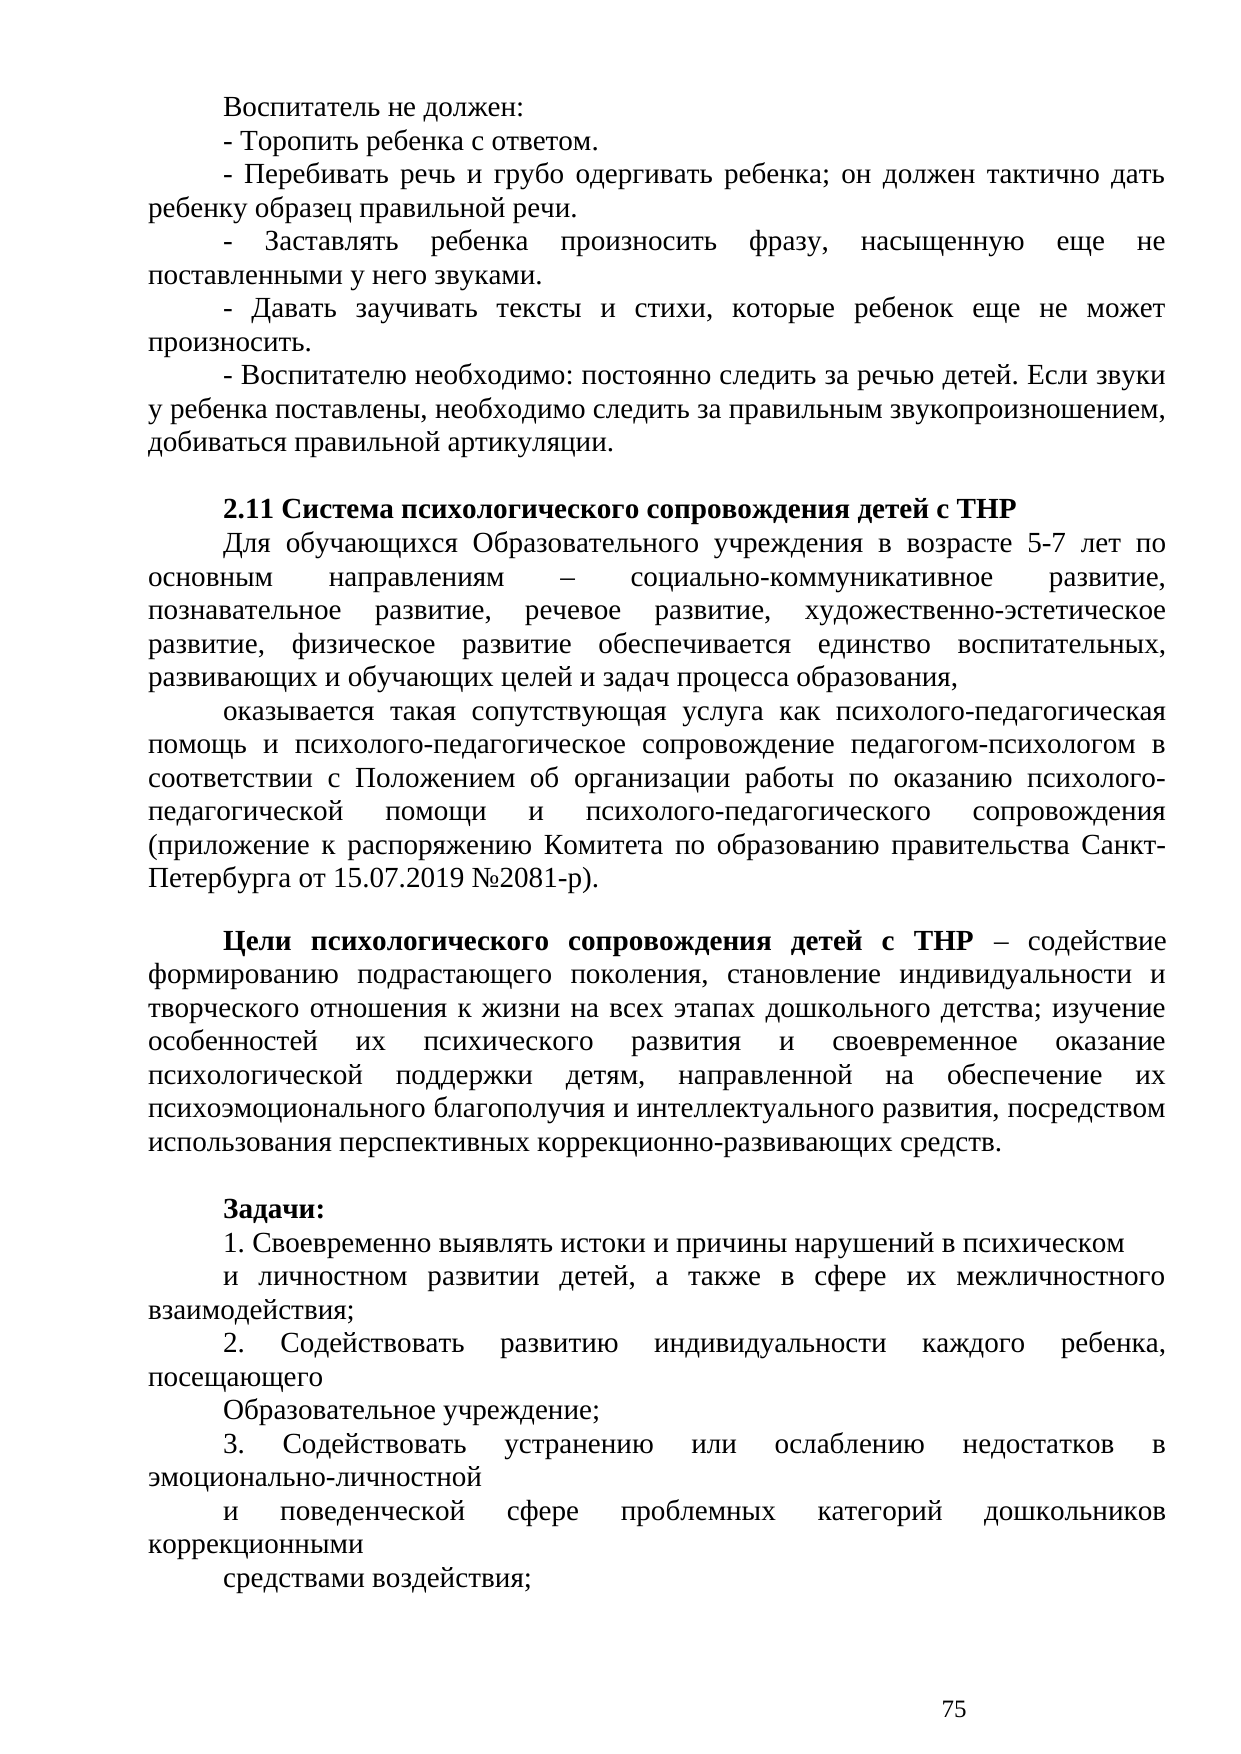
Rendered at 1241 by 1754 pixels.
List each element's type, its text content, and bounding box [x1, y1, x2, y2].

text 1. Своевременно выявлять истоки и причины нарушений в психическом [148, 1225, 1167, 1258]
text Воспитатель не должен: [148, 89, 1167, 123]
text Для обучающихся Образовательного учреждения в возрасте 5-7 лет по основным направлениям – социально-коммуникативное развитие, познавательное развитие, речевое развитие, художественно-эстетическое развитие, физическое развитие обеспечивается единство воспитательных, развивающих и обучающих целей и задач процесса образования, [148, 525, 1167, 693]
text - Торопить ребенка с ответом. [148, 123, 1167, 156]
text - Воспитателю необходимо: постоянно следить за речью детей. Если звуки у ребенка поставлены, необходимо следить за правильным звукопроизношением, добиваться правильной артикуляции. [148, 357, 1167, 458]
text - Давать заучивать тексты и стихи, которые ребенок еще не может произносить. [148, 290, 1167, 357]
text Задачи: [148, 1191, 1167, 1225]
text и поведенческой сфере проблемных категорий дошкольников коррекционными [148, 1493, 1167, 1560]
text средствами воздействия; [148, 1560, 1167, 1594]
text - Заставлять ребенка произносить фразу, насыщенную еще не поставленными у него звуками. [148, 223, 1167, 290]
text оказывается такая сопутствующая услуга как психолого-педагогическая помощь и психолого-педагогическое сопровождение педагогом-психологом в соответствии с Положением об организации работы по оказанию психолого-педагогической помощи и психолого-педагогического сопровождения (приложение к распоряжению Комитета по образованию правительства Санкт-Петербурга от 15.07.2019 №2081-р). [148, 693, 1167, 894]
text и личностном развитии детей, а также в сфере их межличностного взаимодействия; [148, 1258, 1167, 1325]
text 3. Содействовать устранению или ослаблению недостатков в эмоционально-личностной [148, 1426, 1167, 1493]
text Цели психологического сопровождения детей с ТНР – содействие формированию подрастающего поколения, становление индивидуальности и творческого отношения к жизни на всех этапах дошкольного детства; изучение особенностей их психического развития и своевременное оказание психологической поддержки детям, направленной на обеспечение их психоэмоционального благополучия и интеллектуального развития, посредством использования перспективных коррекционно-развивающих средств. [148, 923, 1167, 1158]
text 2.11 Система психологического сопровождения детей с ТНР [148, 492, 1167, 525]
text - Перебивать речь и грубо одергивать ребенка; он должен тактично дать ребенку образец правильной речи. [148, 156, 1167, 223]
text Образовательное учреждение; [148, 1392, 1167, 1426]
text 2. Содействовать развитию индивидуальности каждого ребенка, посещающего [148, 1325, 1167, 1392]
